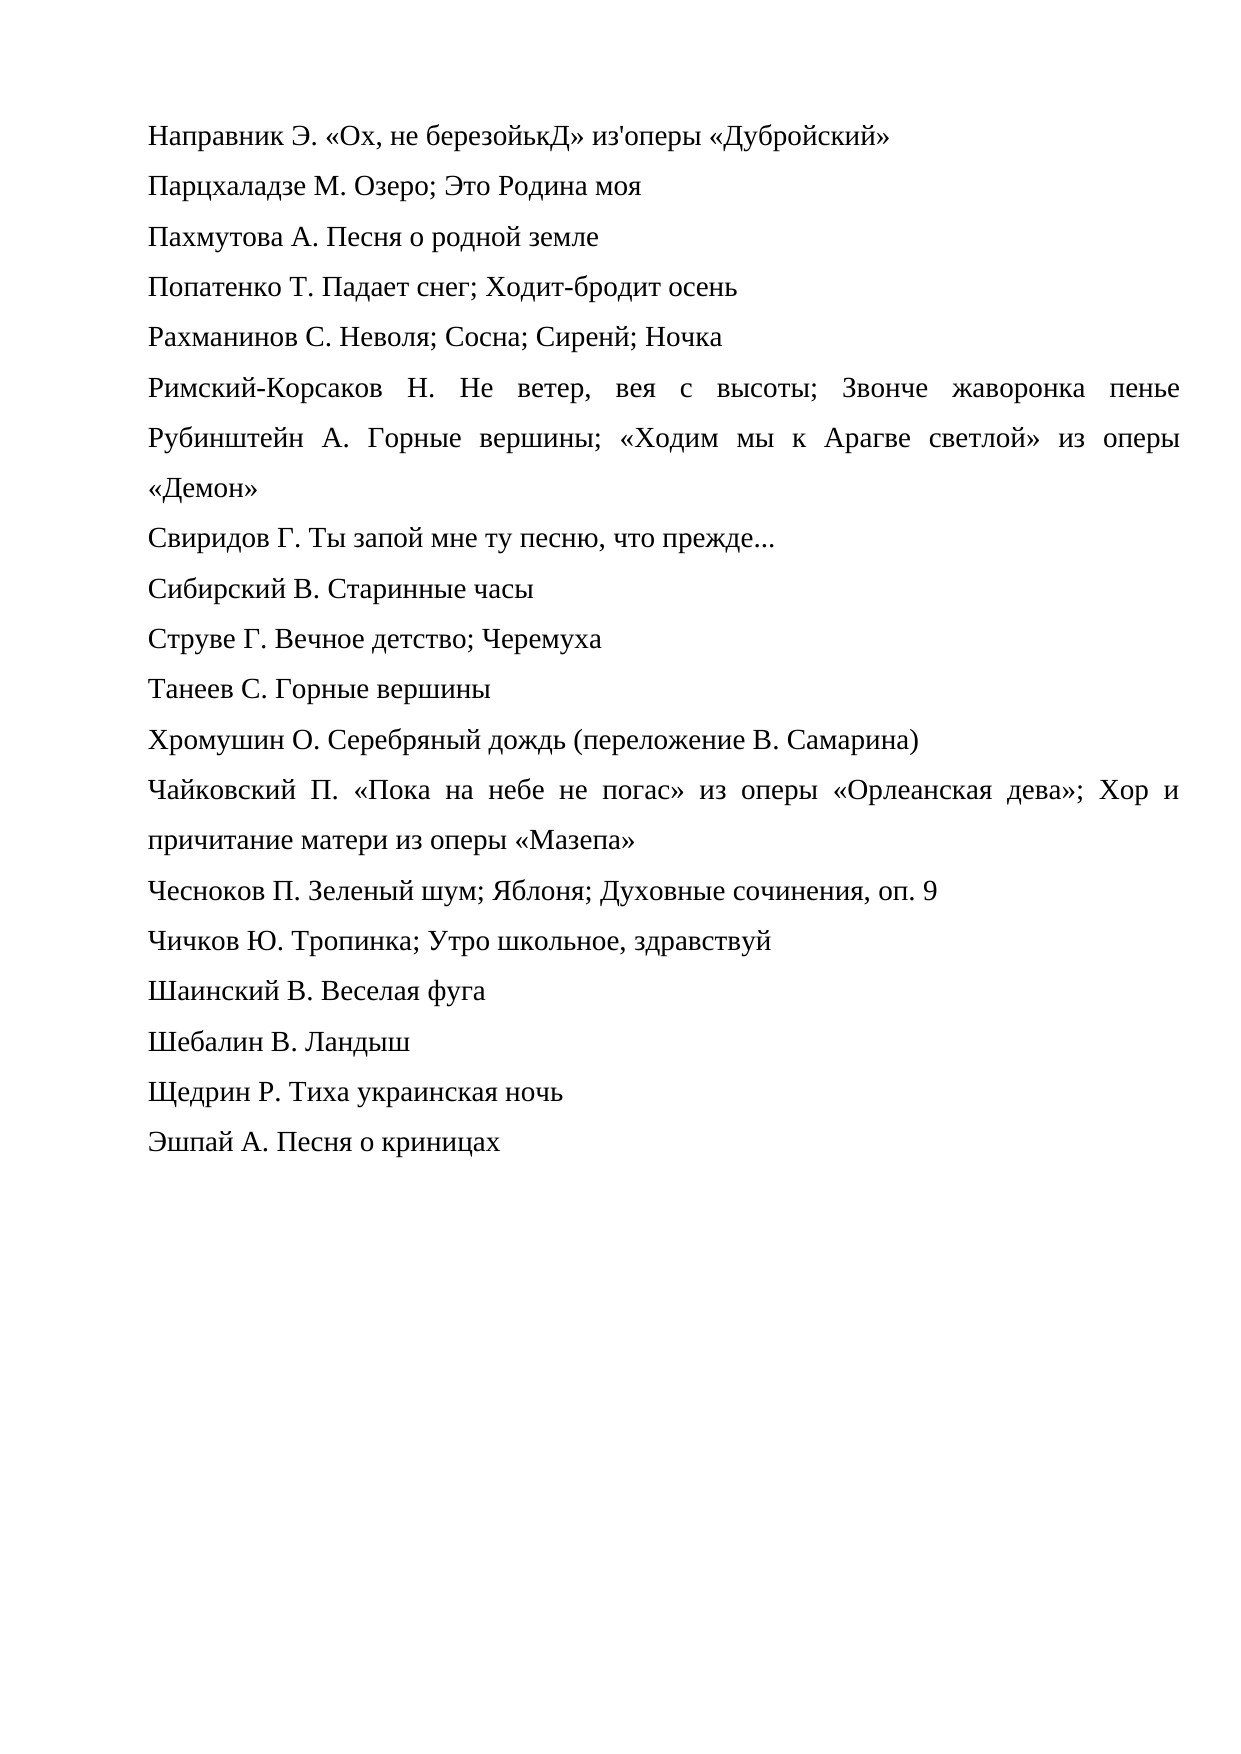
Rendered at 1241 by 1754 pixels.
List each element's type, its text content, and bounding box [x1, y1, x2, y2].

text Эшпай А. Песня о криницах [148, 1124, 1181, 1158]
text Римский-Корсаков Н. Не ветер, вея с высоты; Звонче жаворонка пенье Рубинштейн А. Горные вершины; «Ходим мы к Арагве светлой» из оперы «Демон» [148, 370, 1181, 504]
text Рахманинов С. Неволя; Сосна; Сиренй; Ночка [148, 319, 1181, 353]
text Направник Э. «Ох, не березойькД» из'оперы «Дубройский» [148, 118, 1181, 152]
text Струве Г. Вечное детство; Черемуха [148, 621, 1181, 655]
text Сибирский В. Старинные часы [148, 571, 1181, 604]
text Шаинский В. Веселая фуга [148, 973, 1181, 1007]
text Парцхаладзе М. Озеро; Это Родина моя [148, 168, 1181, 202]
text Щедрин Р. Тиха украинская ночь [148, 1074, 1181, 1108]
text Хромушин О. Серебряный дождь (переложение В. Самарина) [148, 722, 1181, 755]
text Чайковский П. «Пока на небе не погас» из оперы «Орлеанская дева»; Хор и причитание матери из оперы «Мазепа» [148, 772, 1181, 856]
text Свиридов Г. Ты запой мне ту песню, что прежде... [148, 521, 1181, 554]
text Пахмутова А. Песня о родной земле [148, 219, 1181, 252]
text Чесноков П. Зеленый шум; Яблоня; Духовные сочинения, оп. 9 [148, 873, 1181, 906]
text Шебалин В. Ландыш [148, 1024, 1181, 1057]
text Танеев С. Горные вершины [148, 672, 1181, 705]
text Чичков Ю. Тропинка; Утро школьное, здравствуй [148, 923, 1181, 957]
text Попатенко Т. Падает снег; Ходит-бродит осень [148, 269, 1181, 303]
